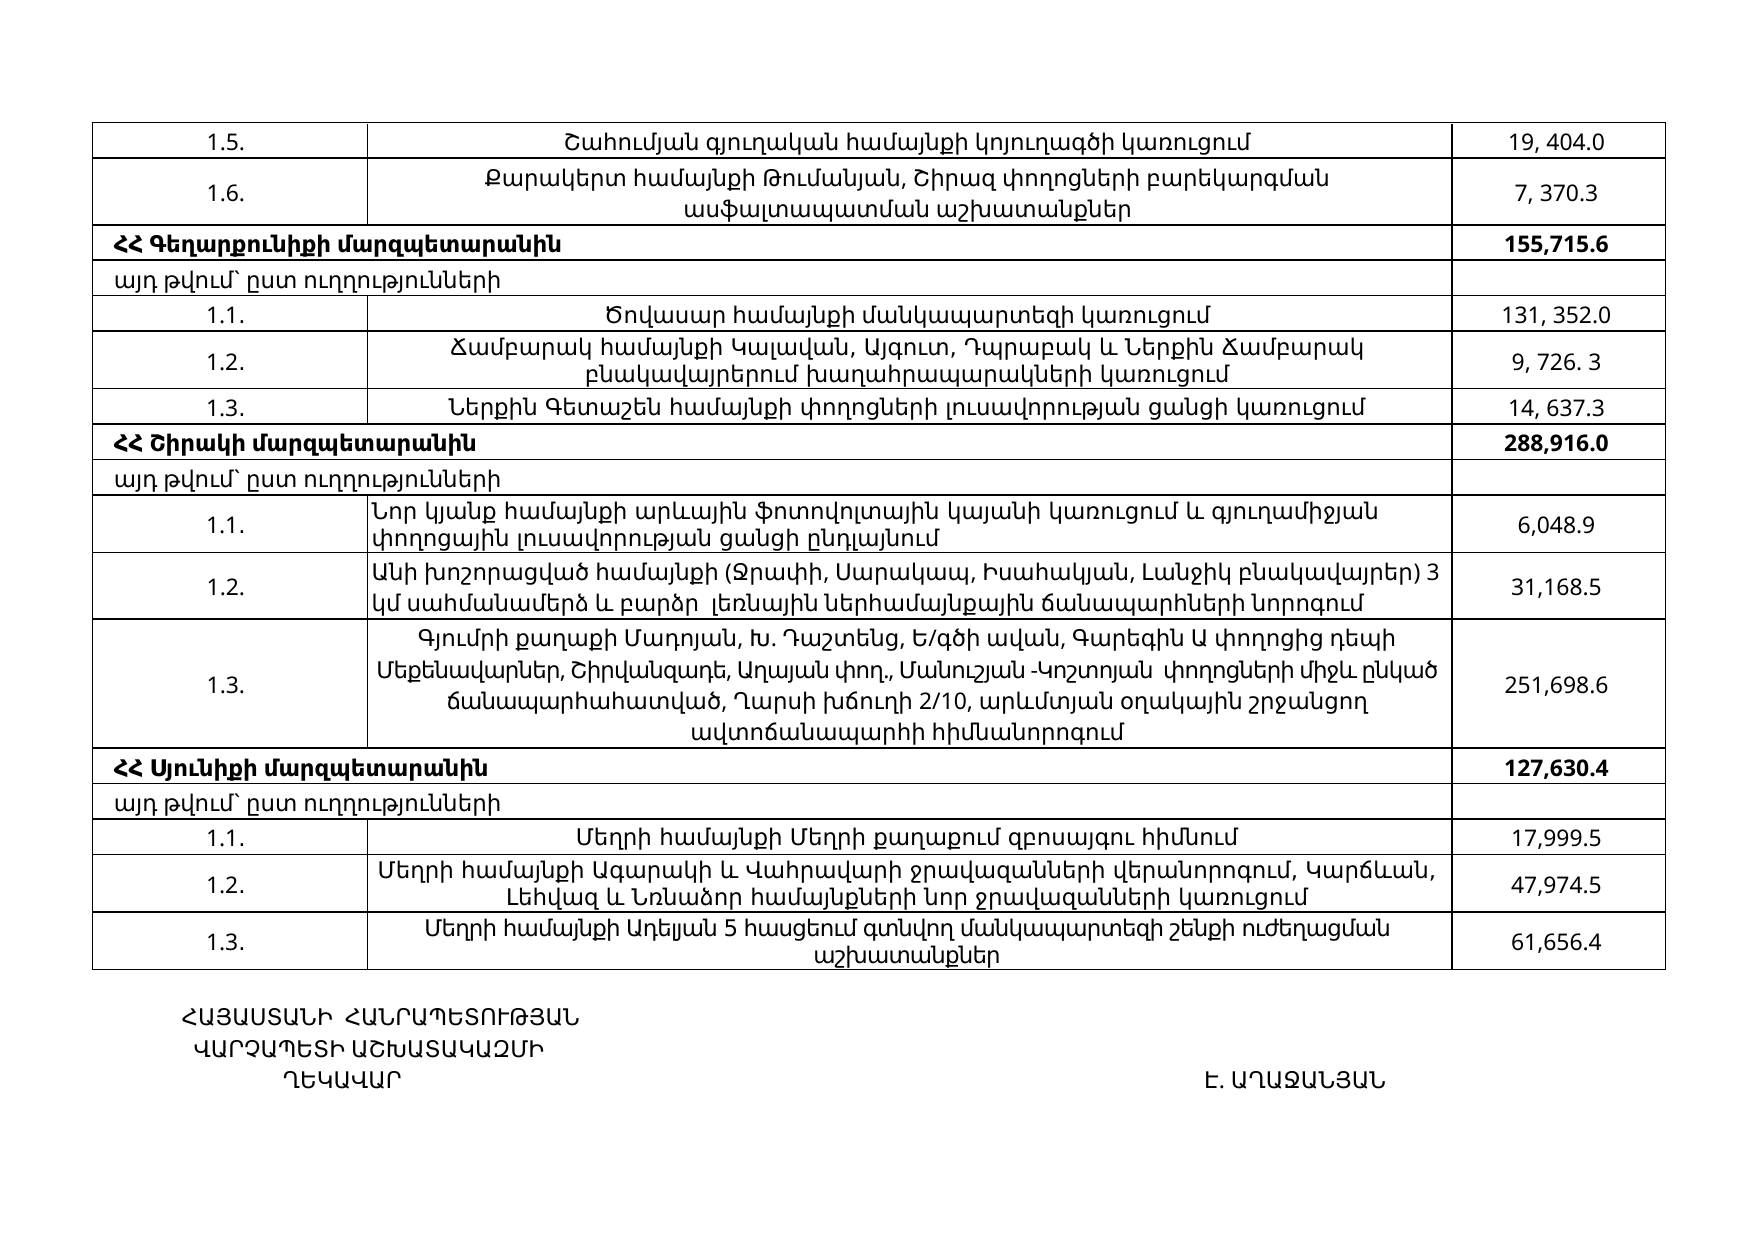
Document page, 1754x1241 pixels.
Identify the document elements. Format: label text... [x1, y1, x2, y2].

table_cell Նոր կյանք համայնքի արևային ֆոտովոլտային կայանի կառուցում և գյուղամիջյան փողոցային լուսավորության ցանցի ընդլայնում [368, 496, 1451, 551]
table_cell Քարակերտ համայնքի Թումանյան, Շիրազ փողոցների բարեկարգման ասֆալտապատման աշխատանքներ [368, 159, 1451, 224]
table_cell 1.3. [93, 620, 367, 747]
table_cell 17,999.5 [1453, 820, 1665, 853]
table_cell [1453, 784, 1665, 818]
table_cell ՀՀ Շիրակի մարզպետարանին [93, 425, 1451, 458]
table_cell 251,698.6 [1453, 620, 1665, 747]
table_cell 1.2. [93, 553, 367, 618]
table_cell 47,974.5 [1453, 855, 1665, 911]
table_cell 19, 404.0 [1453, 123, 1665, 157]
table_cell 1.1. [93, 496, 367, 551]
table_cell 1.1. [93, 820, 367, 853]
table_cell Մեղրի համայնքի Ագարակի և Վահրավարի ջրավազանների վերանորոգում, Կարճևան, Լեհվազ և Նռնաձոր համայնքների նոր ջրավազանների կառուցում [368, 855, 1451, 911]
table_cell [1453, 261, 1665, 295]
table_cell այդ թվում` ըստ ուղղությունների [93, 261, 1451, 295]
table_cell այդ թվում` ըստ ուղղությունների [93, 460, 1451, 494]
table_cell 288,916.0 [1453, 425, 1665, 458]
table_cell 127,630.4 [1453, 749, 1665, 783]
table_cell Ծովասար համայնքի մանկապարտեզի կառուցում [368, 296, 1451, 330]
table_cell 6,048.9 [1453, 496, 1665, 551]
table_cell Անի խոշորացված համայնքի (Ջրափի, Սարակապ, Իսահակյան, Լանջիկ բնակավայրեր) 3 կմ սահմանամերձ և բարձր լեռնային ներհամայնքային ճանապարհների նորոգում [368, 553, 1451, 618]
table_cell 1.1. [93, 296, 367, 330]
table_cell 1.3. [93, 389, 367, 423]
table_cell [1453, 460, 1665, 494]
table_cell Շահումյան գյուղական համայնքի կոյուղագծի կառուցում [368, 123, 1452, 157]
text ՂԵԿԱՎԱՐ Է. ԱՂԱՋԱՆՅԱՆ [106, 1064, 1604, 1095]
table_cell Ճամբարակ համայնքի Կալավան, Այգուտ, Դպրաբակ և Ներքին Ճամբարակ բնակավայրերում խաղահրապարակների կառուցում [368, 332, 1451, 388]
table_cell 131, 352.0 [1453, 296, 1665, 330]
table_cell 9, 726. 3 [1453, 332, 1665, 388]
table_cell 61,656.4 [1453, 913, 1665, 968]
table_cell 1.5. [93, 123, 367, 157]
table_cell 155,715.6 [1453, 226, 1665, 259]
table_cell 1.3. [93, 913, 367, 968]
table_cell այդ թվում` ըստ ուղղությունների [93, 784, 1451, 818]
table_cell 7, 370.3 [1453, 159, 1665, 224]
table_cell Մեղրի համայնքի Ադելյան 5 հասցեում գտնվող մանկապարտեզի շենքի ուժեղացման աշխատանքներ [368, 913, 1451, 968]
table_cell ՀՀ Գեղարքունիքի մարզպետարանին [93, 226, 1451, 259]
table_cell Մեղրի համայնքի Մեղրի քաղաքում զբոսայգու հիմնում [368, 820, 1451, 853]
table_cell Գյումրի քաղաքի Մադոյան, Խ. Դաշտենց, Ե/գծի ավան, Գարեգին Ա փողոցից դեպի Մեքենավարներ, Շիրվանզադե, Աղայան փող., Մանուշյան -Կոշտոյան փողոցների միջև ընկած ճանապարհահատված, Ղարսի խճուղի 2/10, արևմտյան օղակային շրջանցող ավտոճանապարհի հիմնանորոգում [368, 620, 1451, 747]
table_cell 31,168.5 [1453, 553, 1665, 618]
text ՀԱՅԱՍՏԱՆԻ ՀԱՆՐԱՊԵՏՈՒԹՅԱՆ [106, 1001, 1604, 1033]
table_cell 1.2. [93, 855, 367, 911]
table_cell 1.6. [93, 159, 367, 224]
table_cell 1.2. [93, 332, 367, 388]
table_cell ՀՀ Սյունիքի մարզպետարանին [93, 749, 1451, 783]
table_cell Ներքին Գետաշեն համայնքի փողոցների լուսավորության ցանցի կառուցում [368, 389, 1451, 423]
text ՎԱՐՉԱՊԵՏԻ ԱՇԽԱՏԱԿԱԶՄԻ [106, 1033, 1604, 1064]
table_cell 14, 637.3 [1453, 389, 1665, 423]
